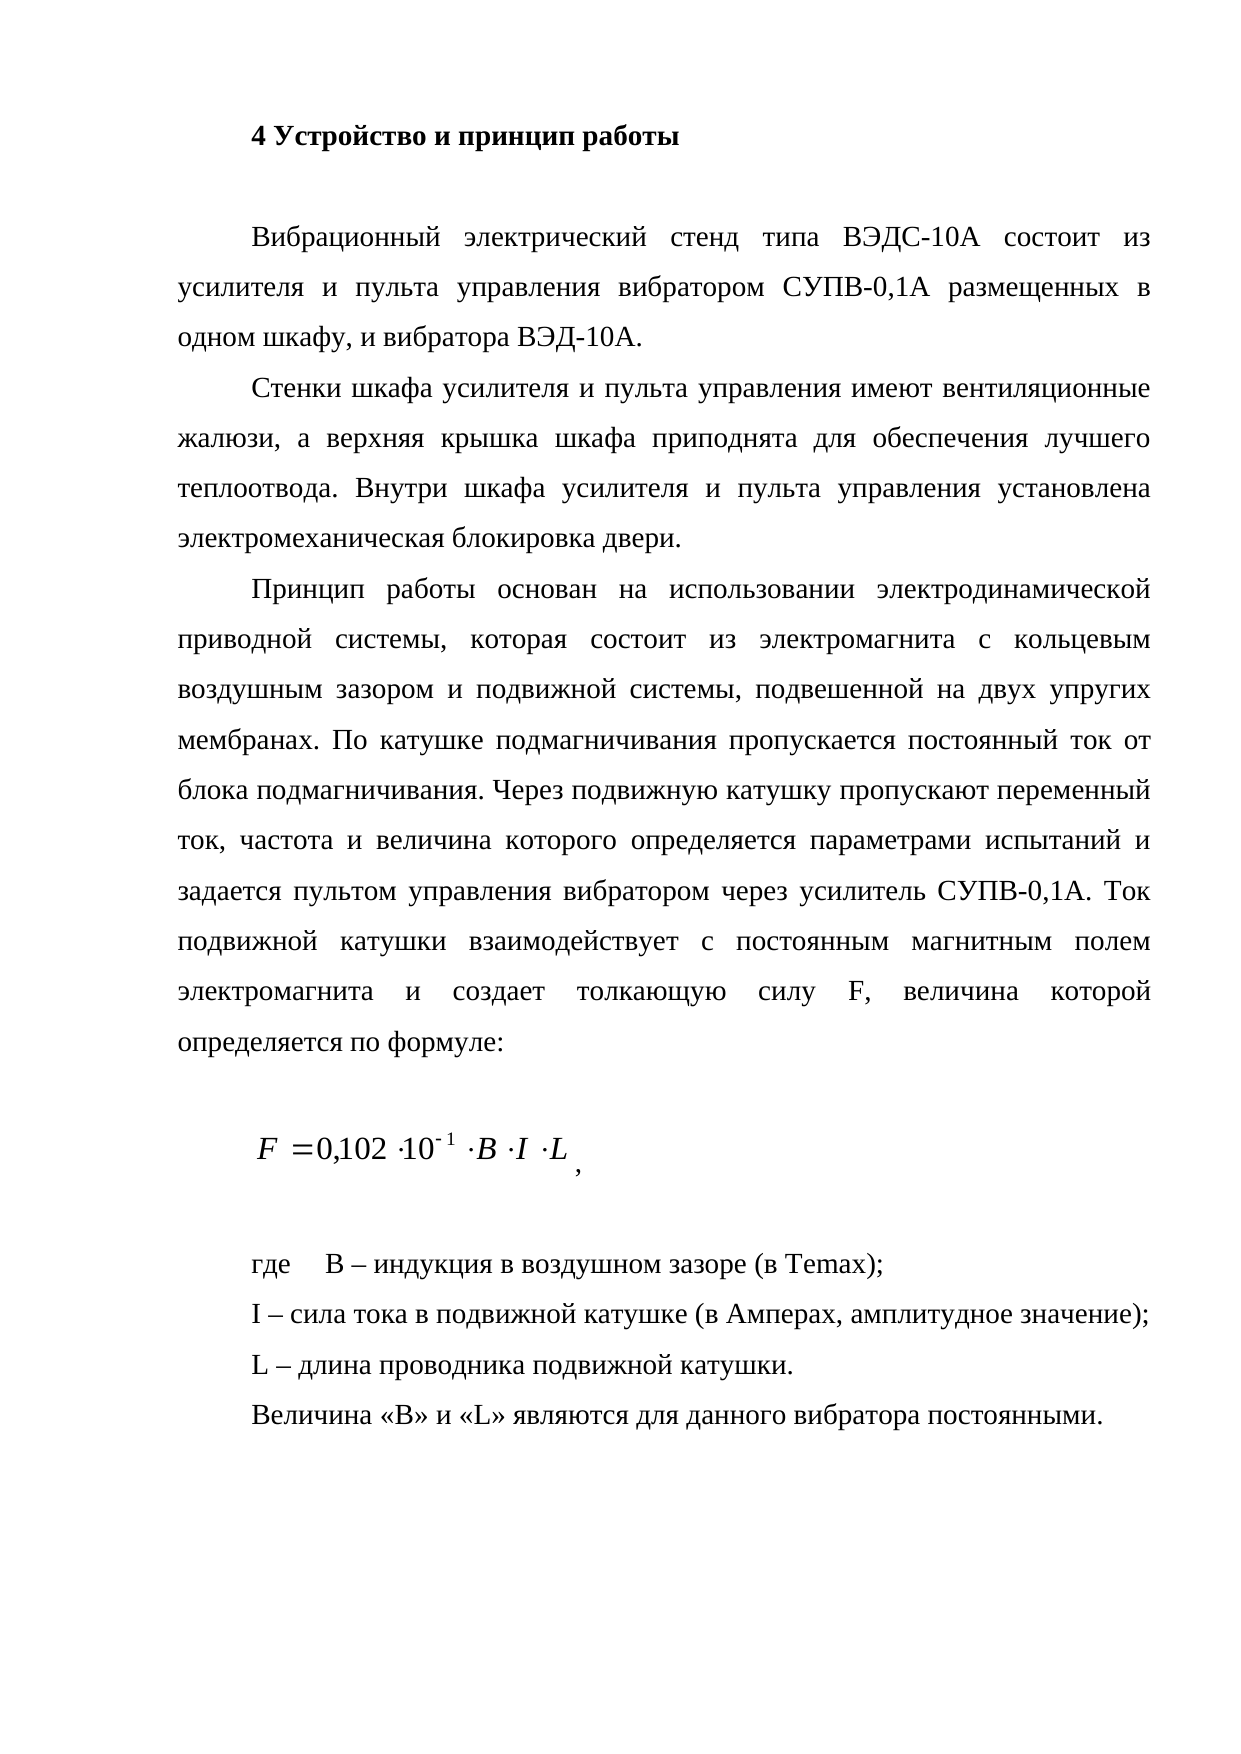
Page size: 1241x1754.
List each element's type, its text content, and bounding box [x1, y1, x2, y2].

text Величина «B» и «L» являются для данного вибратора постоянными. [177, 1397, 1152, 1431]
text 4 Устройство и принцип работы [177, 118, 1152, 152]
text , [177, 1124, 1152, 1179]
text где В – индукция в воздушном зазоре (в Тemax); [177, 1246, 1152, 1280]
text Вибрационный электрический стенд типа ВЭДС-10А состоит из усилителя и пульта управления вибратором СУПВ-0,1А размещенных в одном шкафу, и вибратора ВЭД-10А. [177, 219, 1152, 353]
text L – длина проводника подвижной катушки. [177, 1347, 1152, 1380]
text Стенки шкафа усилителя и пульта управления имеют вентиляционные жалюзи, а верхняя крышка шкафа приподнята для обеспечения лучшего теплоотвода. Внутри шкафа усилителя и пульта управления установлена электромеханическая блокировка двери. [177, 370, 1152, 554]
text Принцип работы основан на использовании электродинамической приводной системы, которая состоит из электромагнита с кольцевым воздушным зазором и подвижной системы, подвешенной на двух упругих мембранах. По катушке подмагничивания пропускается постоянный ток от блока подмагничивания. Через подвижную катушку пропускают переменный ток, частота и величина которого определяется параметрами испытаний и задается пультом управления вибратором через усилитель СУПВ-0,1А. Ток подвижной катушки взаимодействует с постоянным магнитным полем электромагнита и создает толкающую силу F, величина которой определяется по формуле: [177, 571, 1152, 1057]
text I – сила тока в подвижной катушке (в Амперах, амплитудное значение); [177, 1297, 1152, 1330]
